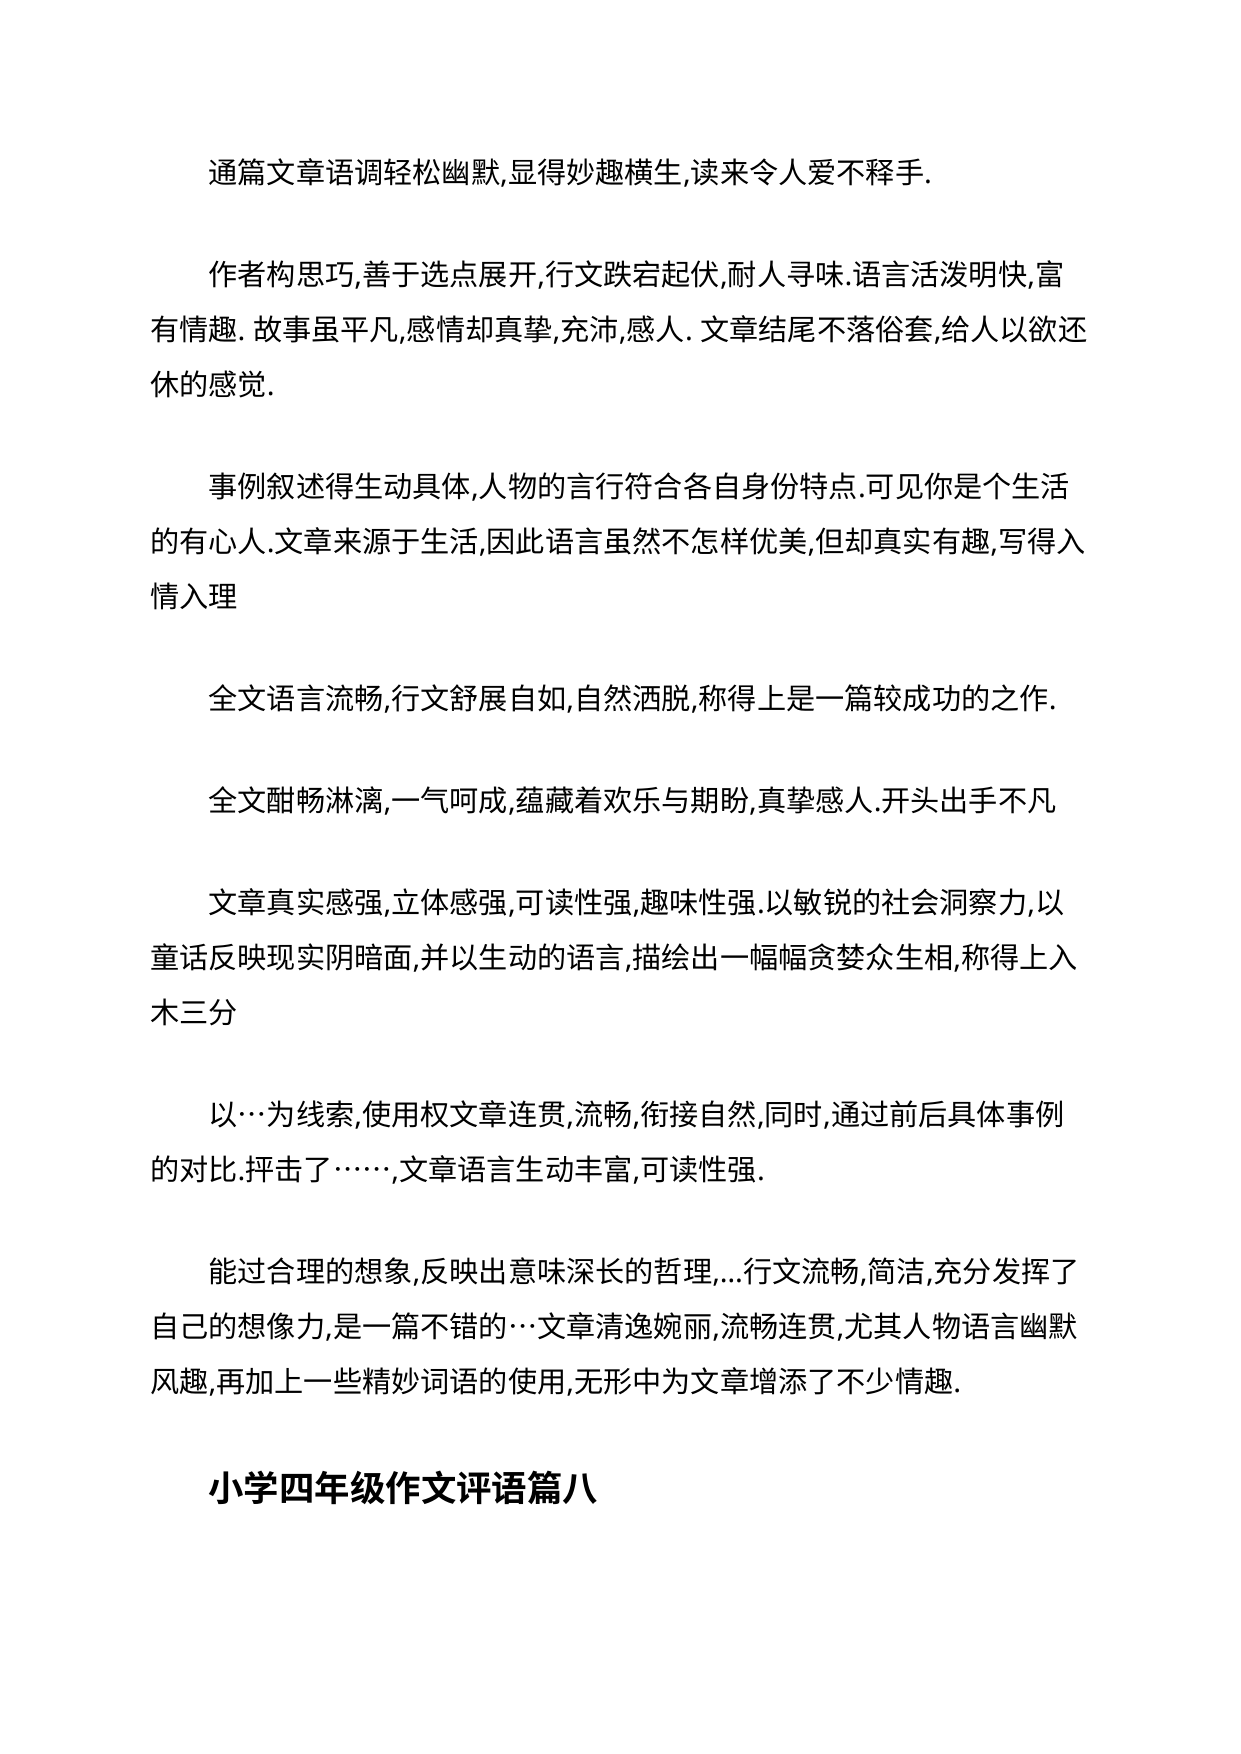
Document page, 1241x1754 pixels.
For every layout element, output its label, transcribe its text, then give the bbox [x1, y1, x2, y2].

text 以…为线索,使用权文章连贯,流畅,衔接自然,同时,通过前后具体事例的对比.抨击了……,文章语言生动丰富,可读性强. [150, 1091, 1090, 1189]
text 全文语言流畅,行文舒展自如,自然洒脱,称得上是一篇较成功的之作. [150, 676, 1090, 718]
text 通篇文章语调轻松幽默,显得妙趣横生,读来令人爱不释手. [150, 150, 1090, 192]
text 能过合理的想象,反映出意味深长的哲理,…行文流畅,简洁,充分发挥了自己的想像力,是一篇不错的…文章清逸婉丽,流畅连贯,尤其人物语言幽默风趣,再加上一些精妙词语的使用,无形中为文章增添了不少情趣. [150, 1248, 1090, 1401]
text 作者构思巧,善于选点展开,行文跌宕起伏,耐人寻味.语言活泼明快,富有情趣. 故事虽平凡,感情却真挚,充沛,感人. 文章结尾不落俗套,给人以欲还休的感觉. [150, 252, 1090, 404]
text 文章真实感强,立体感强,可读性强,趣味性强.以敏锐的社会洞察力,以童话反映现实阴暗面,并以生动的语言,描绘出一幅幅贪婪众生相,称得上入木三分 [150, 880, 1090, 1032]
text 小学四年级作文评语篇八 [150, 1460, 1090, 1512]
text 全文酣畅淋漓,一气呵成,蕴藏着欢乐与期盼,真挚感人.开头出手不凡 [150, 778, 1090, 820]
text 事例叙述得生动具体,人物的言行符合各自身份特点.可见你是个生活的有心人.文章来源于生活,因此语言虽然不怎样优美,但却真实有趣,写得入情入理 [150, 464, 1090, 616]
